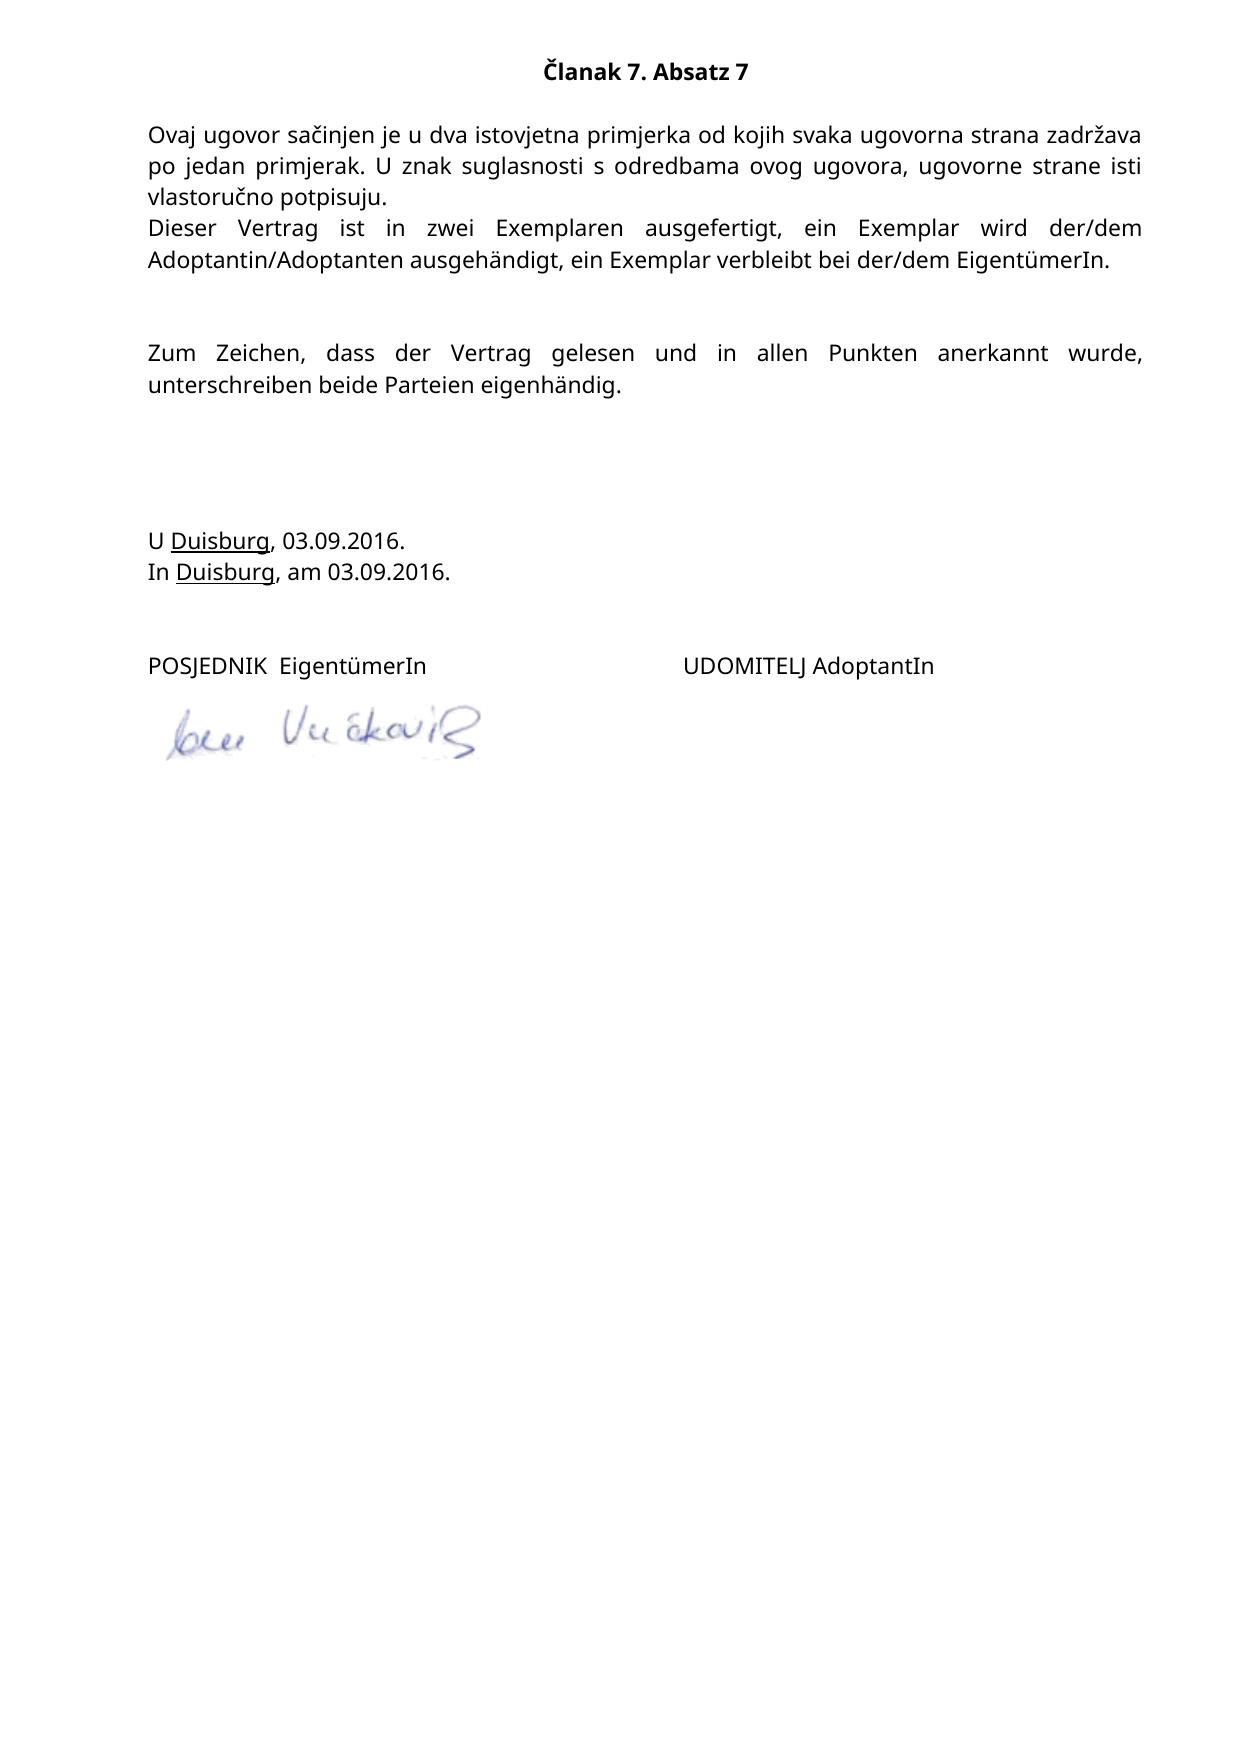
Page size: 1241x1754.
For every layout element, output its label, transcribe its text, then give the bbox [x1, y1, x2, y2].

text In Duisburg, am 03.09.2016. [148, 556, 1144, 587]
text Ovaj ugovor sačinjen je u dva istovjetna primjerka od kojih svaka ugovorna strana zadržava po jedan primjerak. U znak suglasnosti s odredbama ovog ugovora, ugovorne strane isti vlastoručno potpisuju. [148, 119, 1144, 212]
text Članak 7. Absatz 7 [148, 56, 1144, 87]
text Dieser Vertrag ist in zwei Exemplaren ausgefertigt, ein Exemplar wird der/dem Adoptantin/Adoptanten ausgehändigt, ein Exemplar verbleibt bei der/dem EigentümerIn. [148, 212, 1144, 275]
text U Duisburg, 03.09.2016. [148, 525, 1144, 556]
text Zum Zeichen, dass der Vertrag gelesen und in allen Punkten anerkannt wurde, unterschreiben beide Parteien eigenhändig. [148, 337, 1144, 400]
picture [147, 681, 520, 809]
text POSJEDNIK EigentümerIn UDOMITELJ AdoptantIn [148, 650, 1144, 681]
